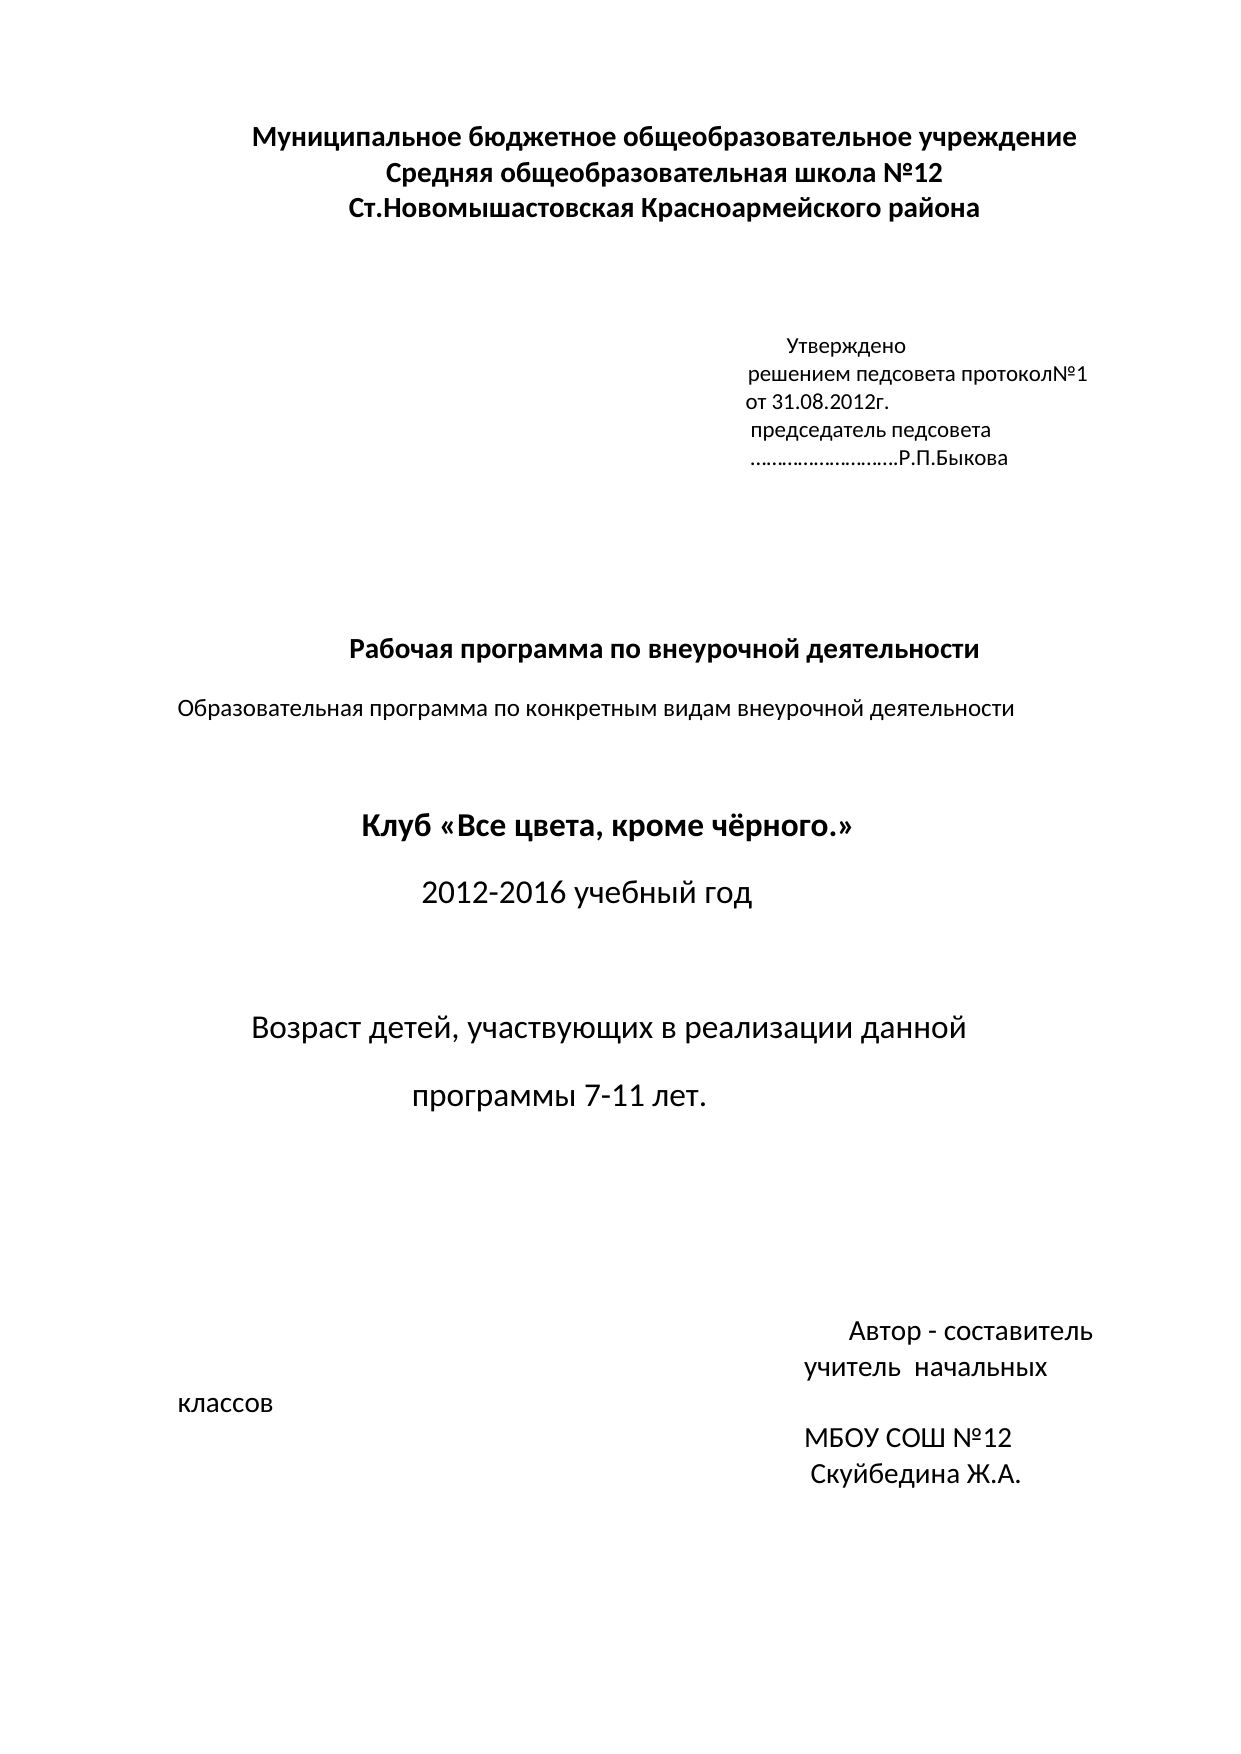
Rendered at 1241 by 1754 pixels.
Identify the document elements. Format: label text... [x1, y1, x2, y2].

text Клуб «Все цвета, кроме чёрного.» [177, 804, 1152, 844]
text от 31.08.2012г. [177, 387, 1152, 415]
text Скуйбедина Ж.А. [177, 1455, 1152, 1491]
text Автор - составитель [177, 1312, 1152, 1348]
text ……………………….Р.П.Быкова [177, 443, 1152, 471]
text решением педсовета протокол№1 [177, 359, 1152, 387]
text программы 7-11 лет. [177, 1074, 1152, 1115]
text учитель начальных классов [177, 1348, 1152, 1419]
text 2012-2016 учебный год [177, 871, 1152, 912]
text Рабочая программа по внеурочной деятельности [177, 630, 1152, 666]
text Образовательная программа по конкретным видам внеурочной деятельности [177, 692, 1152, 722]
text МБОУ СОШ №12 [177, 1419, 1152, 1455]
text председатель педсовета [177, 415, 1152, 443]
text Возраст детей, участвующих в реализации данной [177, 1006, 1152, 1047]
text Муниципальное бюджетное общеобразовательное учреждение [177, 118, 1152, 154]
text Утверждено [177, 331, 1152, 359]
text Средняя общеобразовательная школа №12 [177, 154, 1152, 189]
text Ст.Новомышастовская Красноармейского района [177, 189, 1152, 225]
